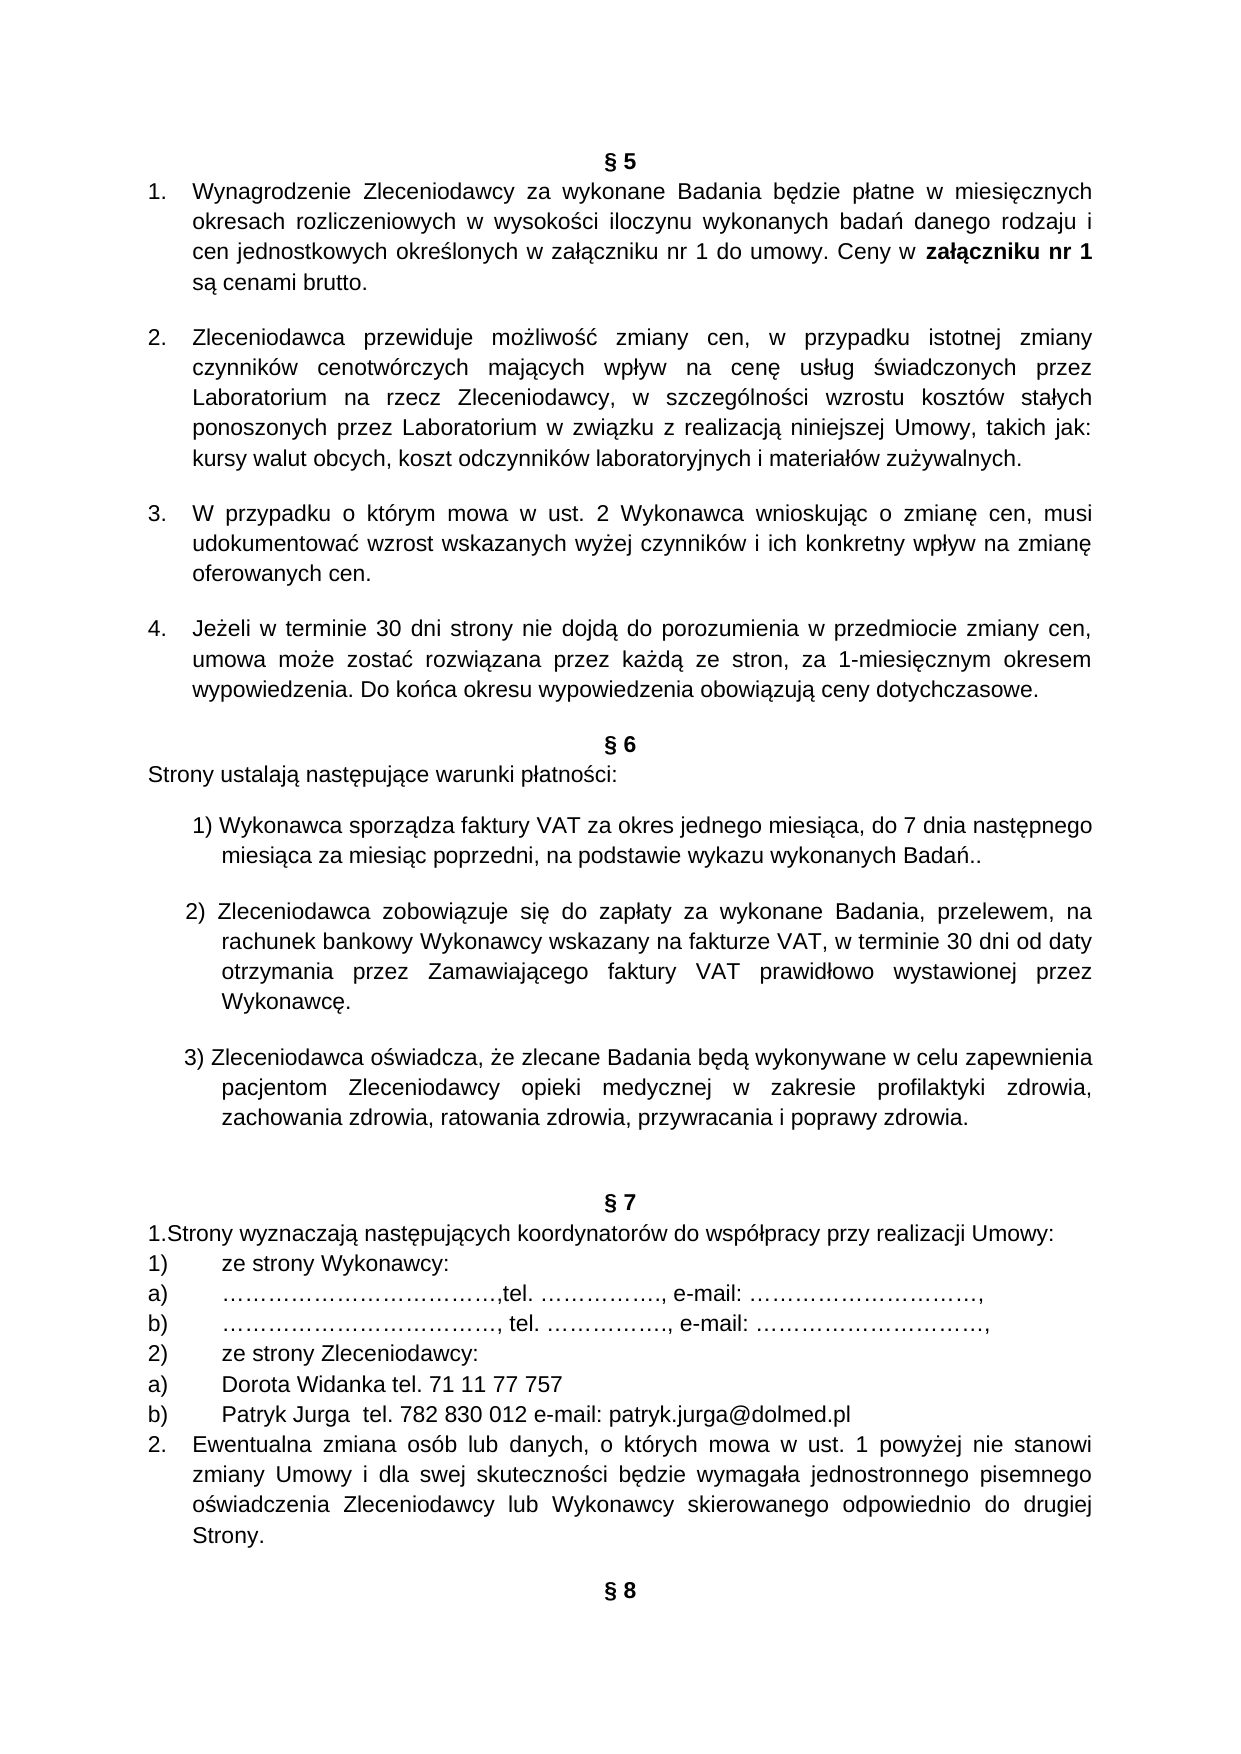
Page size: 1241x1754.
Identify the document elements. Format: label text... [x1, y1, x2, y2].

text b) Patryk Jurga tel. 782 830 012 e-mail: patryk.jurga@dolmed.pl [148, 1401, 1093, 1427]
text 2) ze strony Zleceniodawcy: [148, 1340, 1093, 1367]
text § 8 [148, 1577, 1093, 1603]
text b) ………………………………, tel. ……………., e-mail: …………………………, [148, 1310, 1093, 1336]
text § 6 [148, 731, 1093, 757]
text § 5 [148, 148, 1093, 174]
list Wynagrodzenie Zleceniodawcy za wykonane Badania będzie płatne w miesięcznych okresach rozliczeniowych w wysokości iloczynu wykonanych badań danego rodzaju i cen jednostkowych określonych w załączniku nr 1 do umowy. Ceny w załączniku nr 1 są cenami brutto. [148, 178, 1093, 295]
list W przypadku o którym mowa w ust. 2 Wykonawca wnioskując o zmianę cen, musi udokumentować wzrost wskazanych wyżej czynników i ich konkretny wpływ na zmianę oferowanych cen. [148, 500, 1093, 586]
list Zleceniodawca przewiduje możliwość zmiany cen, w przypadku istotnej zmiany czynników cenotwórczych mających wpływ na cenę usług świadczonych przez Laboratorium na rzecz Zleceniodawcy, w szczególności wzrostu kosztów stałych ponoszonych przez Laboratorium w związku z realizacją niniejszej Umowy, takich jak: kursy walut obcych, koszt odczynników laboratoryjnych i materiałów zużywalnych. [148, 324, 1093, 471]
text Strony ustalają następujące warunki płatności: [148, 761, 1093, 787]
text 3) Zleceniodawca oświadcza, że zlecane Badania będą wykonywane w celu zapewnienia pacjentom Zleceniodawcy opieki medycznej w zakresie profilaktyki zdrowia, zachowania zdrowia, ratowania zdrowia, przywracania i poprawy zdrowia. [177, 1043, 1093, 1130]
text § 7 [148, 1189, 1093, 1216]
text a) Dorota Widanka tel. 71 11 77 757 [148, 1371, 1093, 1397]
text a) ………………………………,tel. ……………., e-mail: …………………………, [148, 1280, 1093, 1306]
text 2) Zleceniodawca zobowiązuje się do zapłaty za wykonane Badania, przelewem, na rachunek bankowy Wykonawcy wskazany na fakturze VAT, w terminie 30 dni od daty otrzymania przez Zamawiającego faktury VAT prawidłowo wystawionej przez Wykonawcę. [185, 898, 1093, 1014]
text 1.Strony wyznaczają następujących koordynatorów do współpracy przy realizacji Umowy: [148, 1219, 1093, 1246]
text 1) ze strony Wykonawcy: [148, 1250, 1093, 1276]
text 2. Ewentualna zmiana osób lub danych, o których mowa w ust. 1 powyżej nie stanowi zmiany Umowy i dla swej skuteczności będzie wymagała jednostronnego pisemnego oświadczenia Zleceniodawcy lub Wykonawcy skierowanego odpowiednio do drugiej Strony. [148, 1431, 1093, 1548]
text 1) Wykonawca sporządza faktury VAT za okres jednego miesiąca, do 7 dnia następnego miesiąca za miesiąc poprzedni, na podstawie wykazu wykonanych Badań.. [192, 812, 1093, 869]
list Jeżeli w terminie 30 dni strony nie dojdą do porozumienia w przedmiocie zmiany cen, umowa może zostać rozwiązana przez każdą ze stron, za 1-miesięcznym okresem wypowiedzenia. Do końca okresu wypowiedzenia obowiązują ceny dotychczasowe. [148, 615, 1093, 702]
